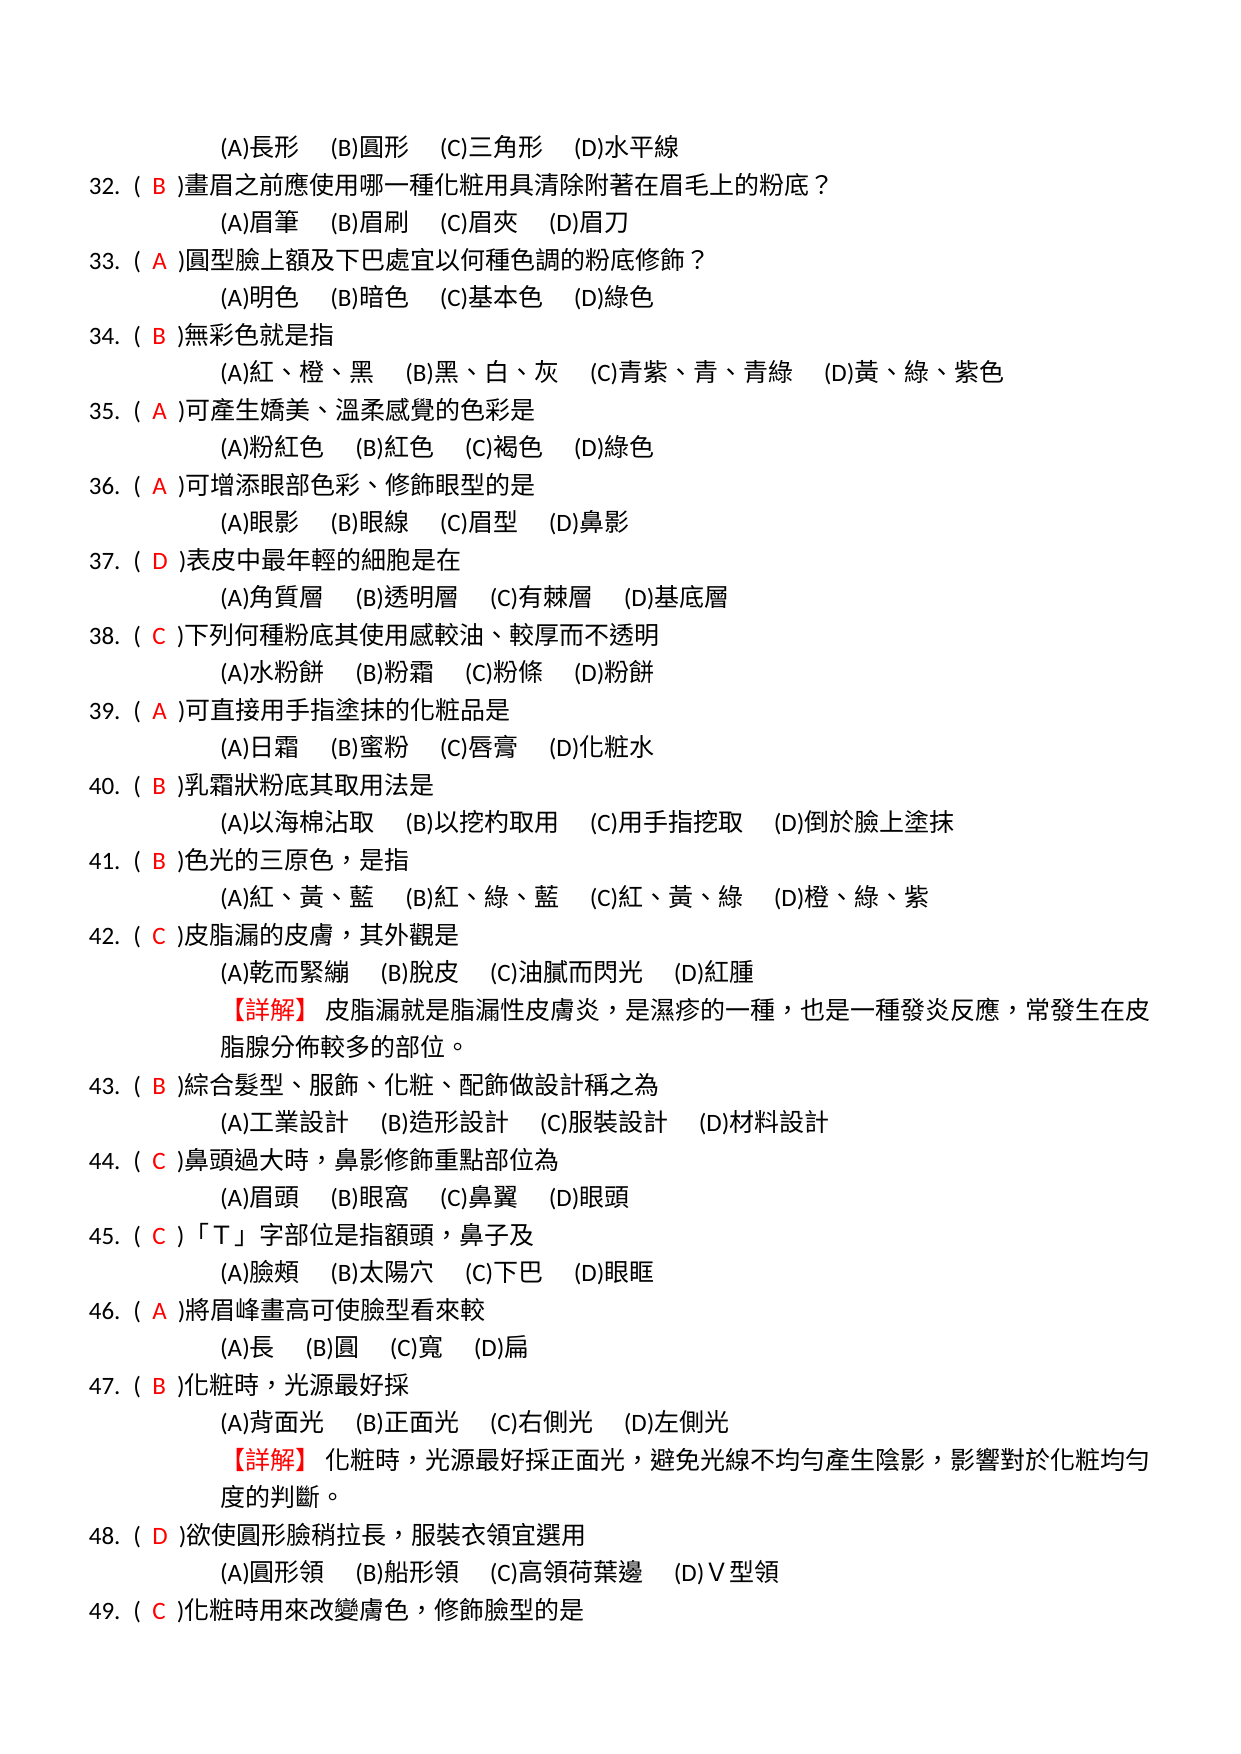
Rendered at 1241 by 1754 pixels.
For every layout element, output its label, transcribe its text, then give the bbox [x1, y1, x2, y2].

list ( A )可產生嬌美、溫柔感覺的色彩是 (A)粉紅色 (B)紅色 (C)褐色 (D)綠色 [89, 389, 1152, 464]
list ( B )無彩色就是指 (A)紅、橙、黑 (B)黑、白、灰 (C)青紫、青、青綠 (D)黃、綠、紫色 [89, 314, 1152, 389]
list ( B )綜合髮型、服飾、化粧、配飾做設計稱之為 (A)工業設計 (B)造形設計 (C)服裝設計 (D)材料設計 [89, 1064, 1152, 1139]
list ( D )表皮中最年輕的細胞是在 (A)角質層 (B)透明層 (C)有棘層 (D)基底層 [89, 539, 1152, 614]
list ( A )可直接用手指塗抹的化粧品是 (A)日霜 (B)蜜粉 (C)唇膏 (D)化粧水 [89, 689, 1152, 764]
list ( C )下列何種粉底其使用感較油、較厚而不透明 (A)水粉餅 (B)粉霜 (C)粉條 (D)粉餅 [89, 614, 1152, 689]
list ( B )色光的三原色，是指 (A)紅、黃、藍 (B)紅、綠、藍 (C)紅、黃、綠 (D)橙、綠、紫 [89, 839, 1152, 914]
list ( A )將眉峰畫高可使臉型看來較 (A)長 (B)圓 (C)寬 (D)扁 [89, 1289, 1152, 1364]
list ( C )鼻頭過大時，鼻影修飾重點部位為 (A)眉頭 (B)眼窩 (C)鼻翼 (D)眼頭 [89, 1139, 1152, 1214]
list ( A )可增添眼部色彩、修飾眼型的是 (A)眼影 (B)眼線 (C)眉型 (D)鼻影 [89, 464, 1152, 539]
list ( B )化粧時，光源最好採 (A)背面光 (B)正面光 (C)右側光 (D)左側光 【詳解】 化粧時，光源最好採正面光，避免光線不均勻產生陰影，影響對於化粧均勻度的判斷。 [89, 1364, 1152, 1514]
list ( B )乳霜狀粉底其取用法是 (A)以海棉沾取 (B)以挖杓取用 (C)用手指挖取 (D)倒於臉上塗抹 [89, 764, 1152, 839]
list ( B )畫眉之前應使用哪一種化粧用具清除附著在眉毛上的粉底？ (A)眉筆 (B)眉刷 (C)眉夾 (D)眉刀 [89, 164, 1152, 239]
list ( C )皮脂漏的皮膚，其外觀是 (A)乾而緊繃 (B)脫皮 (C)油膩而閃光 (D)紅腫 【詳解】 皮脂漏就是脂漏性皮膚炎，是濕疹的一種，也是一種發炎反應，常發生在皮脂腺分佈較多的部位。 [89, 914, 1152, 1064]
list ( D )欲使圓形臉稍拉長，服裝衣領宜選用 (A)圓形領 (B)船形領 (C)高領荷葉邊 (D)Ｖ型領 [89, 1514, 1152, 1589]
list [89, 127, 1152, 164]
list ( C )「Ｔ」字部位是指額頭，鼻子及 (A)臉頰 (B)太陽穴 (C)下巴 (D)眼眶 [89, 1214, 1152, 1289]
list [89, 1589, 1152, 1627]
list ( A )圓型臉上額及下巴處宜以何種色調的粉底修飾？ (A)明色 (B)暗色 (C)基本色 (D)綠色 [89, 239, 1152, 314]
